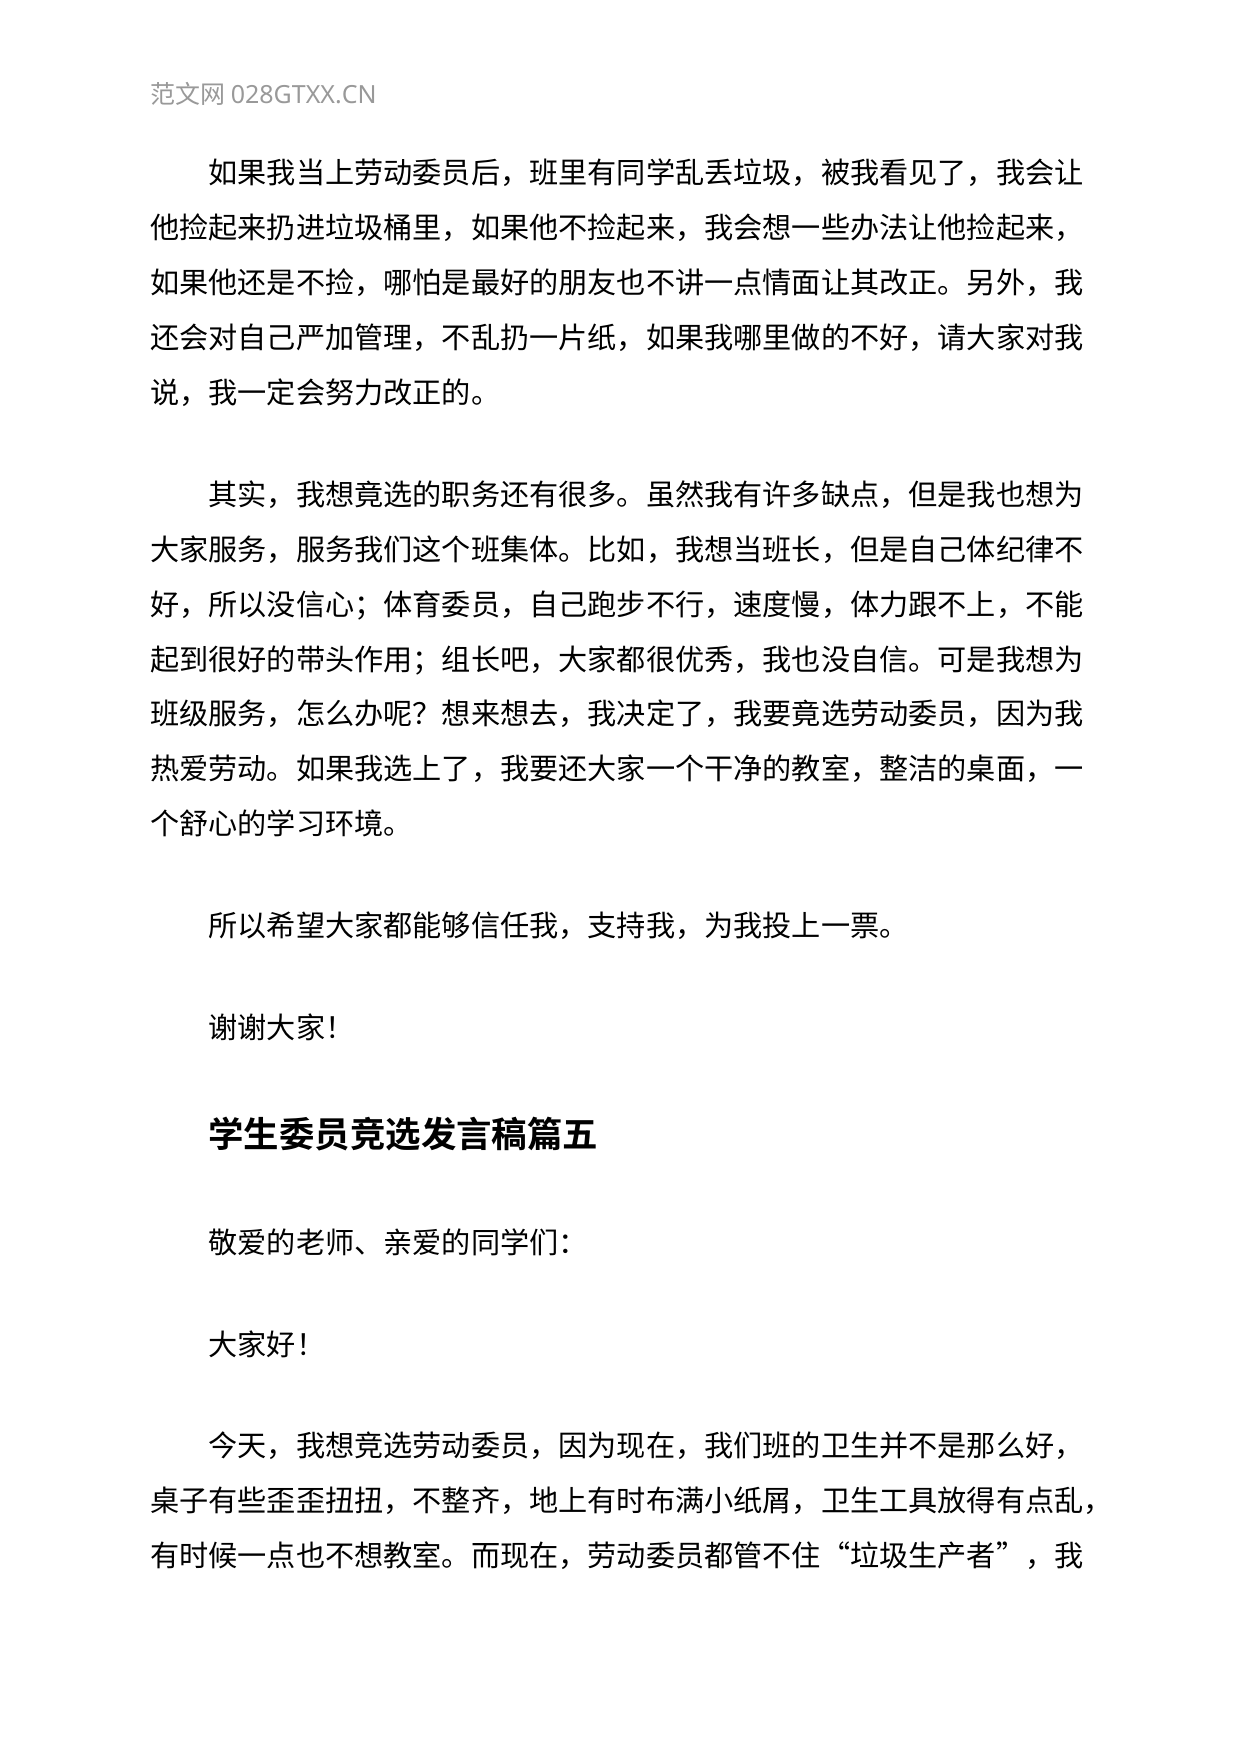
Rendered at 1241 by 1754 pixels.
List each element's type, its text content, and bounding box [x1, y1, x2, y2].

text 所以希望大家都能够信任我，支持我，为我投上一票。 [150, 902, 1090, 945]
text 如果我当上劳动委员后，班里有同学乱丢垃圾，被我看见了，我会让他捡起来扔进垃圾桶里，如果他不捡起来，我会想一些办法让他捡起来，如果他还是不捡，哪怕是最好的朋友也不讲一点情面让其改正。另外，我还会对自己严加管理，不乱扔一片纸，如果我哪里做的不好，请大家对我说，我一定会努力改正的。 [150, 150, 1090, 412]
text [150, 1423, 1090, 1575]
text 谢谢大家！ [150, 1004, 1090, 1047]
text 其实，我想竟选的职务还有很多。虽然我有许多缺点，但是我也想为大家服务，服务我们这个班集体。比如，我想当班长，但是自己体纪律不好，所以没信心；体育委员，自己跑步不行，速度慢，体力跟不上，不能起到很好的带头作用；组长吧，大家都很优秀，我也没自信。可是我想为班级服务，怎么办呢？想来想去，我决定了，我要竟选劳动委员，因为我热爱劳动。如果我选上了，我要还大家一个干净的教室，整洁的桌面，一个舒心的学习环境。 [150, 471, 1090, 843]
text 学生委员竞选发言稿篇五 [150, 1106, 1090, 1157]
text 大家好！ [150, 1321, 1090, 1363]
text 敬爱的老师、亲爱的同学们： [150, 1219, 1090, 1262]
